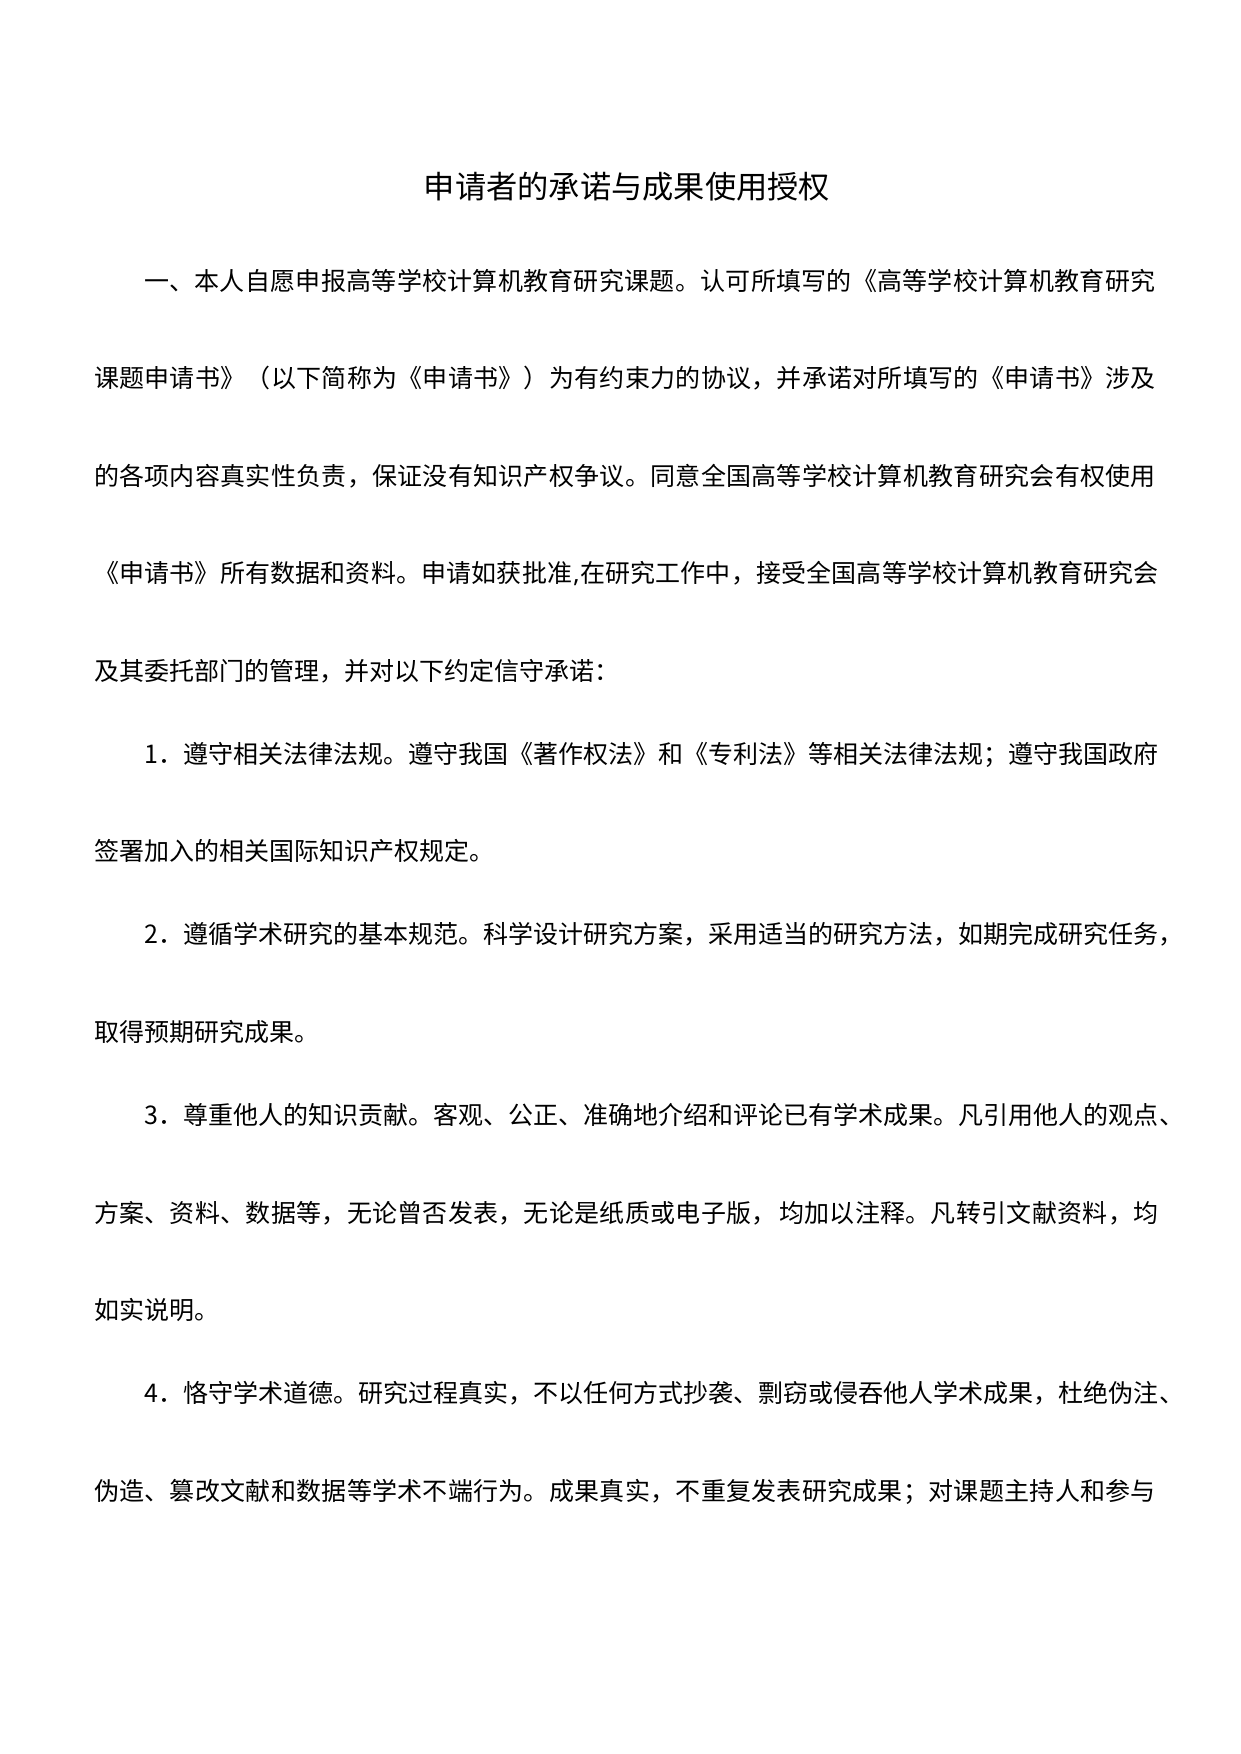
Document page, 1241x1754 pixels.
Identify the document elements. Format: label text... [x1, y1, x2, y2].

text 申请者的承诺与成果使用授权 [94, 153, 1159, 218]
text 1．遵守相关法律法规。遵守我国《著作权法》和《专利法》等相关法律法规；遵守我国政府签署加入的相关国际知识产权规定。 [94, 720, 1159, 882]
text 2．遵循学术研究的基本规范。科学设计研究方案，采用适当的研究方法，如期完成研究任务，取得预期研究成果。 [94, 901, 1159, 1063]
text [94, 1359, 1159, 1522]
text 3．尊重他人的知识贡献。客观、公正、准确地介绍和评论已有学术成果。凡引用他人的观点、方案、资料、数据等，无论曾否发表，无论是纸质或电子版，均加以注释。凡转引文献资料，均如实说明。 [94, 1081, 1159, 1341]
text 一、本人自愿申报高等学校计算机教育研究课题。认可所填写的《高等学校计算机教育研究课题申请书》（以下简称为《申请书》）为有约束力的协议，并承诺对所填写的《申请书》涉及的各项内容真实性负责，保证没有知识产权争议。同意全国高等学校计算机教育研究会有权使用《申请书》所有数据和资料。申请如获批准,在研究工作中，接受全国高等学校计算机教育研究会及其委托部门的管理，并对以下约定信守承诺： [94, 247, 1159, 702]
